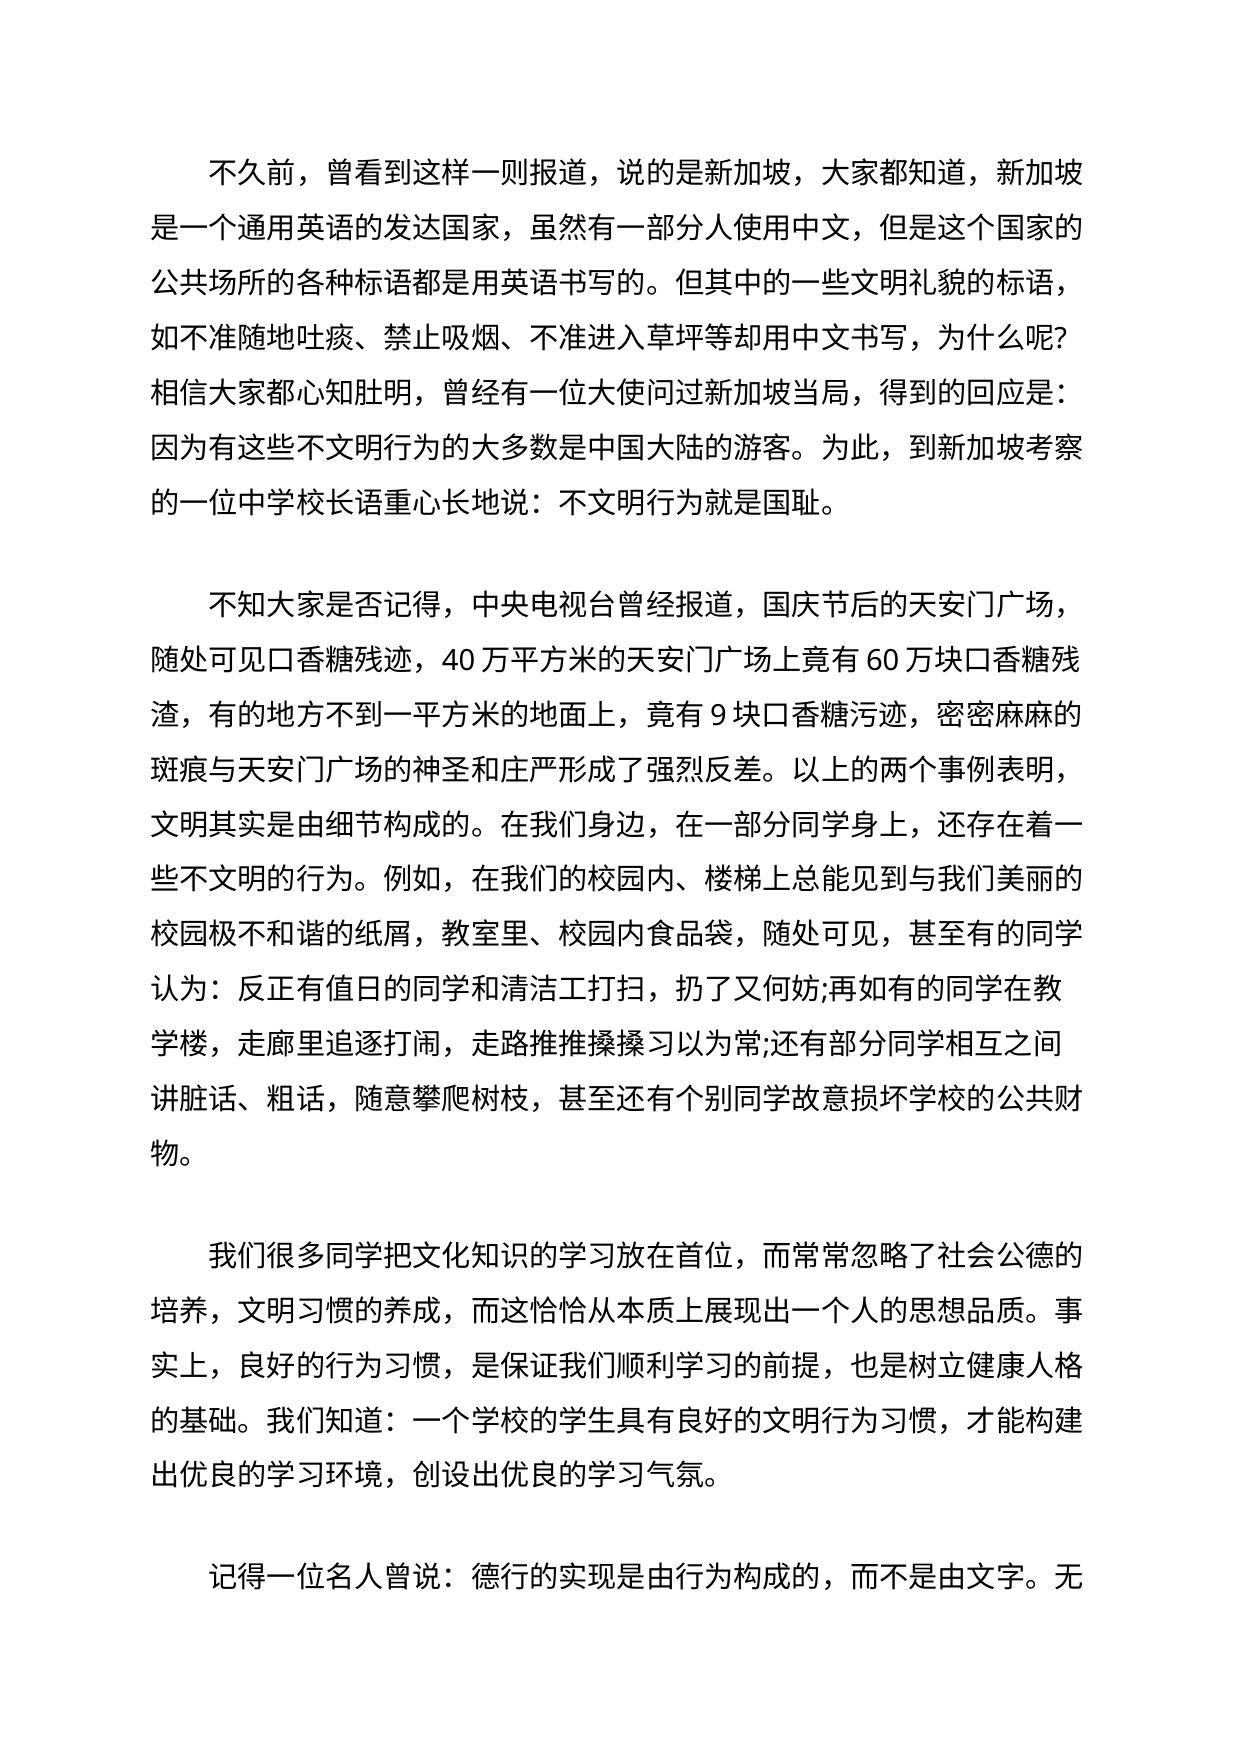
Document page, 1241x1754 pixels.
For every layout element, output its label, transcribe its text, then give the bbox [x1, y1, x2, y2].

text 不知大家是否记得，中央电视台曾经报道，国庆节后的天安门广场，随处可见口香糖残迹，40万平方米的天安门广场上竟有60万块口香糖残渣，有的地方不到一平方米的地面上，竟有9块口香糖污迹，密密麻麻的斑痕与天安门广场的神圣和庄严形成了强烈反差。以上的两个事例表明，文明其实是由细节构成的。在我们身边，在一部分同学身上，还存在着一些不文明的行为。例如，在我们的校园内、楼梯上总能见到与我们美丽的校园极不和谐的纸屑，教室里、校园内食品袋，随处可见，甚至有的同学认为：反正有值日的同学和清洁工打扫，扔了又何妨;再如有的同学在教学楼，走廊里追逐打闹，走路推推搡搡习以为常;还有部分同学相互之间讲脏话、粗话，随意攀爬树枝，甚至还有个别同学故意损坏学校的公共财物。 [150, 581, 1090, 1173]
text 我们很多同学把文化知识的学习放在首位，而常常忽略了社会公德的培养，文明习惯的养成，而这恰恰从本质上展现出一个人的思想品质。事实上，良好的行为习惯，是保证我们顺利学习的前提，也是树立健康人格的基础。我们知道：一个学校的学生具有良好的文明行为习惯，才能构建出优良的学习环境，创设出优良的学习气氛。 [150, 1232, 1090, 1494]
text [150, 1554, 1090, 1596]
text 不久前，曾看到这样一则报道，说的是新加坡，大家都知道，新加坡是一个通用英语的发达国家，虽然有一部分人使用中文，但是这个国家的公共场所的各种标语都是用英语书写的。但其中的一些文明礼貌的标语，如不准随地吐痰、禁止吸烟、不准进入草坪等却用中文书写，为什么呢?相信大家都心知肚明，曾经有一位大使问过新加坡当局，得到的回应是：因为有这些不文明行为的大多数是中国大陆的游客。为此，到新加坡考察的一位中学校长语重心长地说：不文明行为就是国耻。 [150, 150, 1090, 522]
